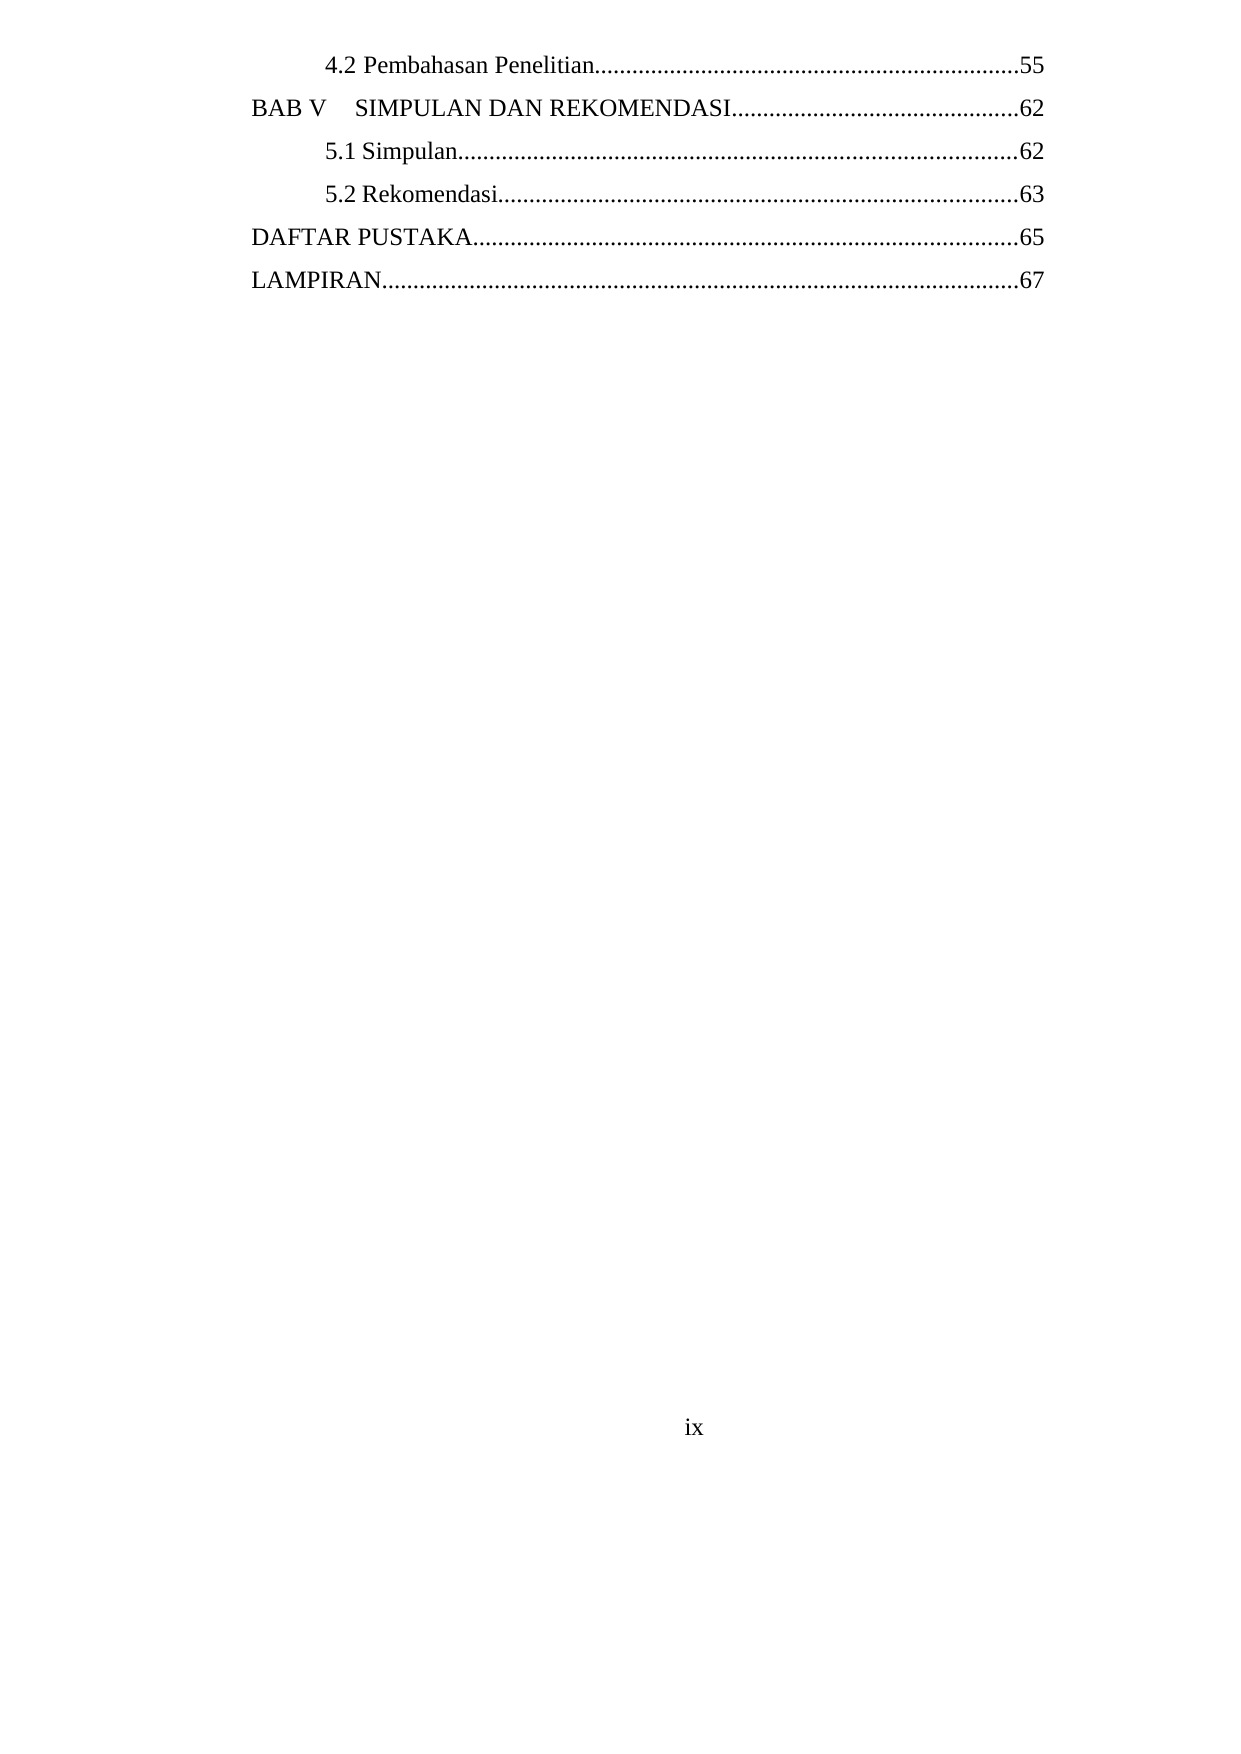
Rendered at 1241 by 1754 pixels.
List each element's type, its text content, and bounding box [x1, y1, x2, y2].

text ix [298, 1412, 1090, 1441]
